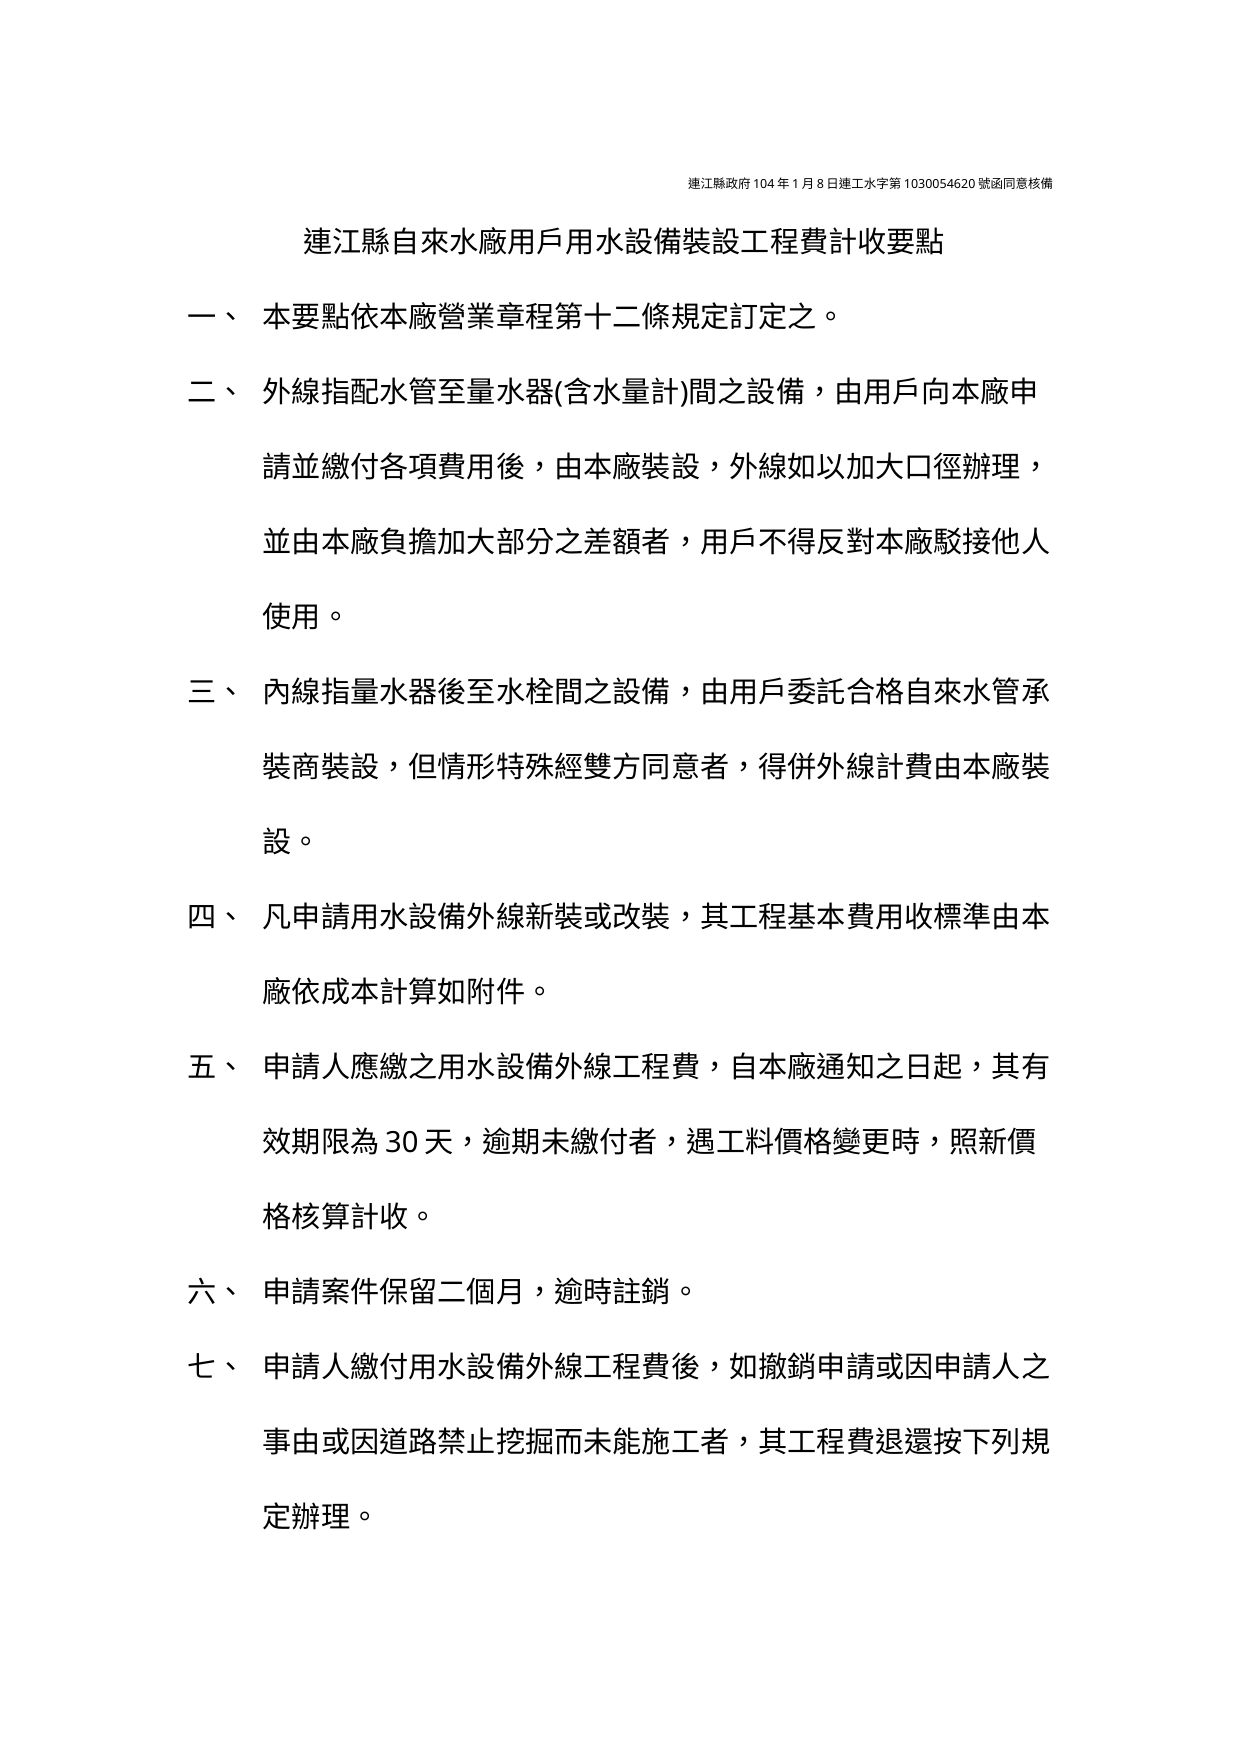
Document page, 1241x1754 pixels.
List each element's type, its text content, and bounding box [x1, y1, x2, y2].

list 申請人應繳之用水設備外線工程費，自本廠通知之日起，其有效期限為30天，逾期未繳付者，遇工料價格變更時，照新價格核算計收。 [187, 1027, 1053, 1252]
text 連江縣政府104年1月8日連工水字第1030054620號函同意核備 [187, 164, 1053, 202]
list 申請人繳付用水設備外線工程費後，如撤銷申請或因申請人之事由或因道路禁止挖掘而未能施工者，其工程費退還按下列規定辦理。 [187, 1327, 1053, 1552]
text 連江縣自來水廠用戶用水設備裝設工程費計收要點 [187, 202, 1053, 277]
list 申請案件保留二個月，逾時註銷。 [187, 1252, 1053, 1327]
list 凡申請用水設備外線新裝或改裝，其工程基本費用收標準由本廠依成本計算如附件。 [187, 877, 1053, 1027]
list 外線指配水管至量水器(含水量計)間之設備，由用戶向本廠申請並繳付各項費用後，由本廠裝設，外線如以加大口徑辦理，並由本廠負擔加大部分之差額者，用戶不得反對本廠駁接他人使用。 [187, 352, 1053, 652]
list 內線指量水器後至水栓間之設備，由用戶委託合格自來水管承裝商裝設，但情形特殊經雙方同意者，得併外線計費由本廠裝設。 [187, 652, 1053, 877]
list 本要點依本廠營業章程第十二條規定訂定之。 [187, 277, 1053, 352]
